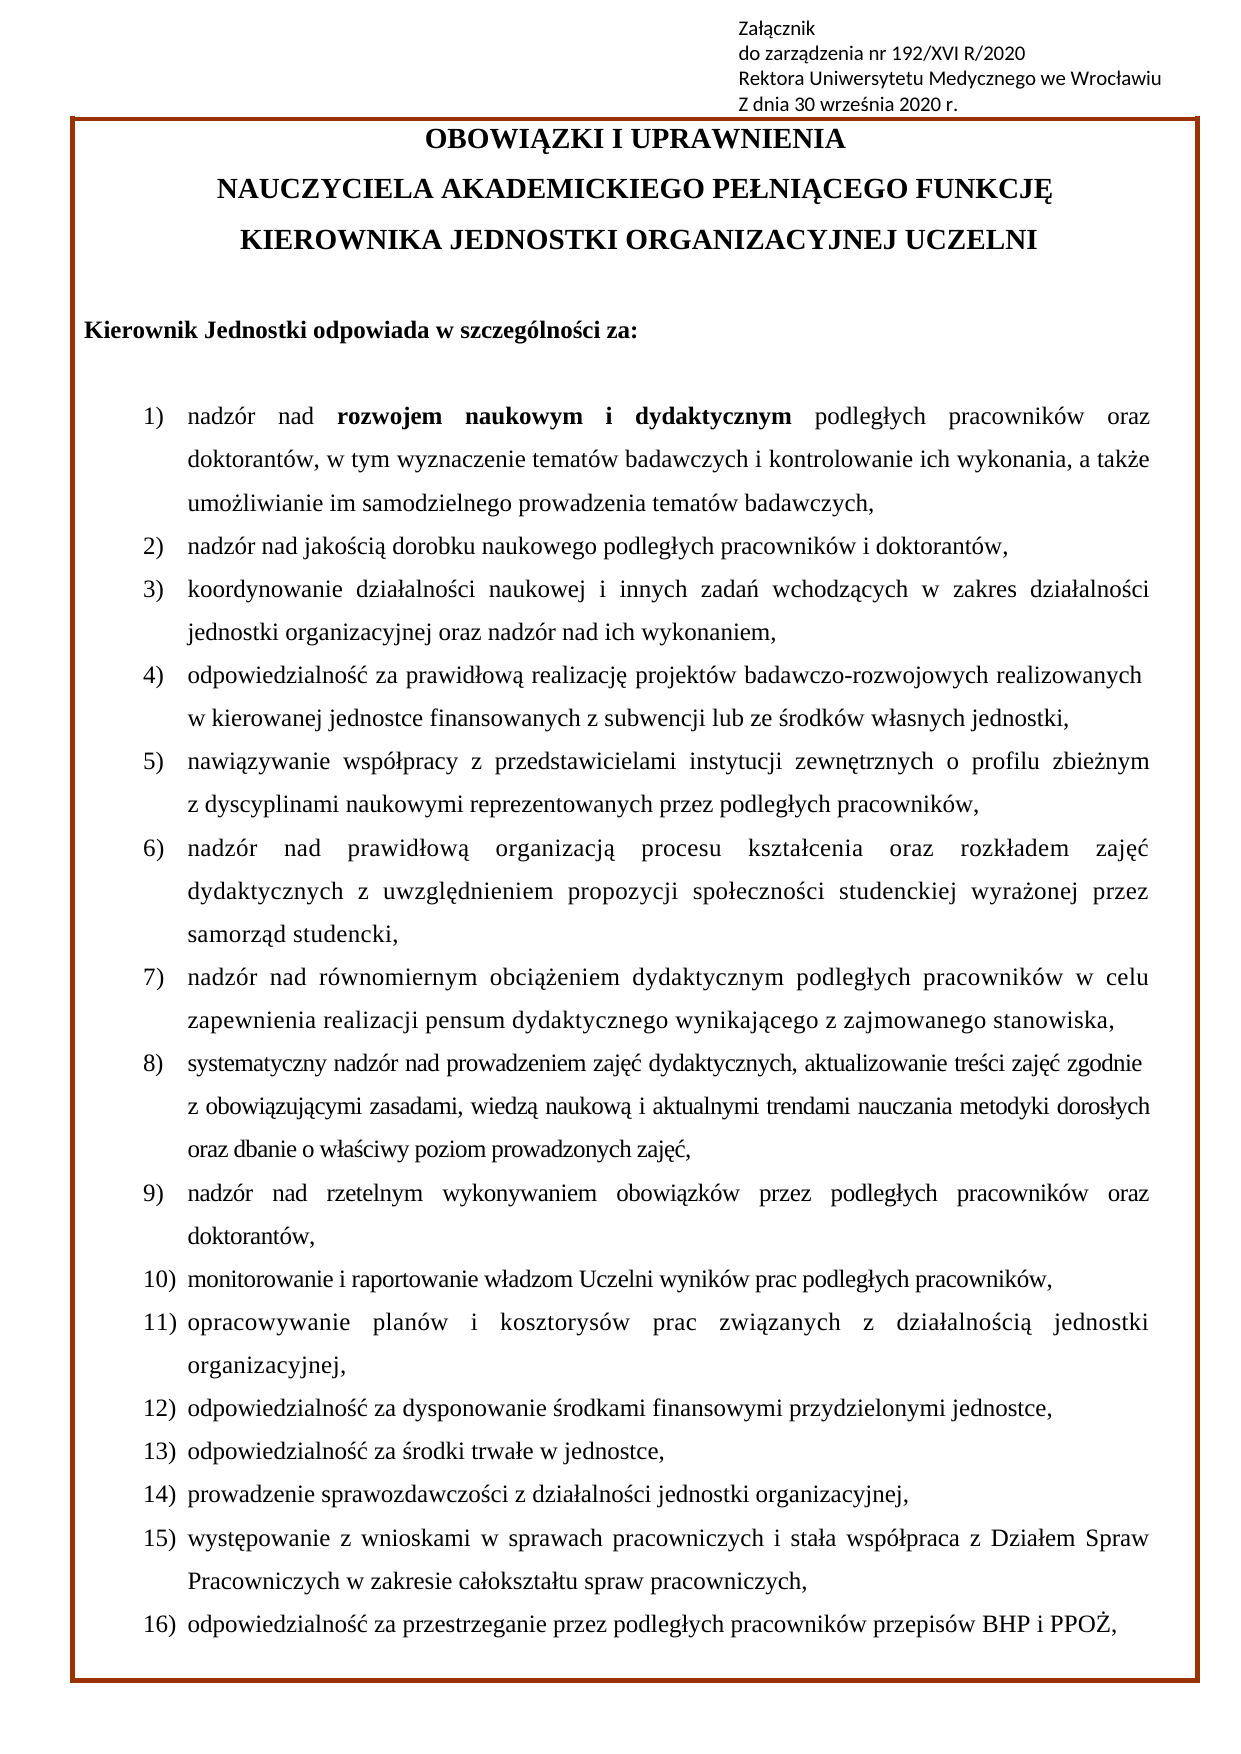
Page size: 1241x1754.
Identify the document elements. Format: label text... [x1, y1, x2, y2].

text Załącznik [738, 15, 1181, 40]
text do zarządzenia nr 192/XVI R/2020 [738, 40, 1181, 66]
text Rektora Uniwersytetu Medycznego we Wrocławiu [738, 66, 1181, 91]
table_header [75, 121, 1195, 1678]
text Z dnia 30 września 2020 r. [738, 91, 1181, 116]
